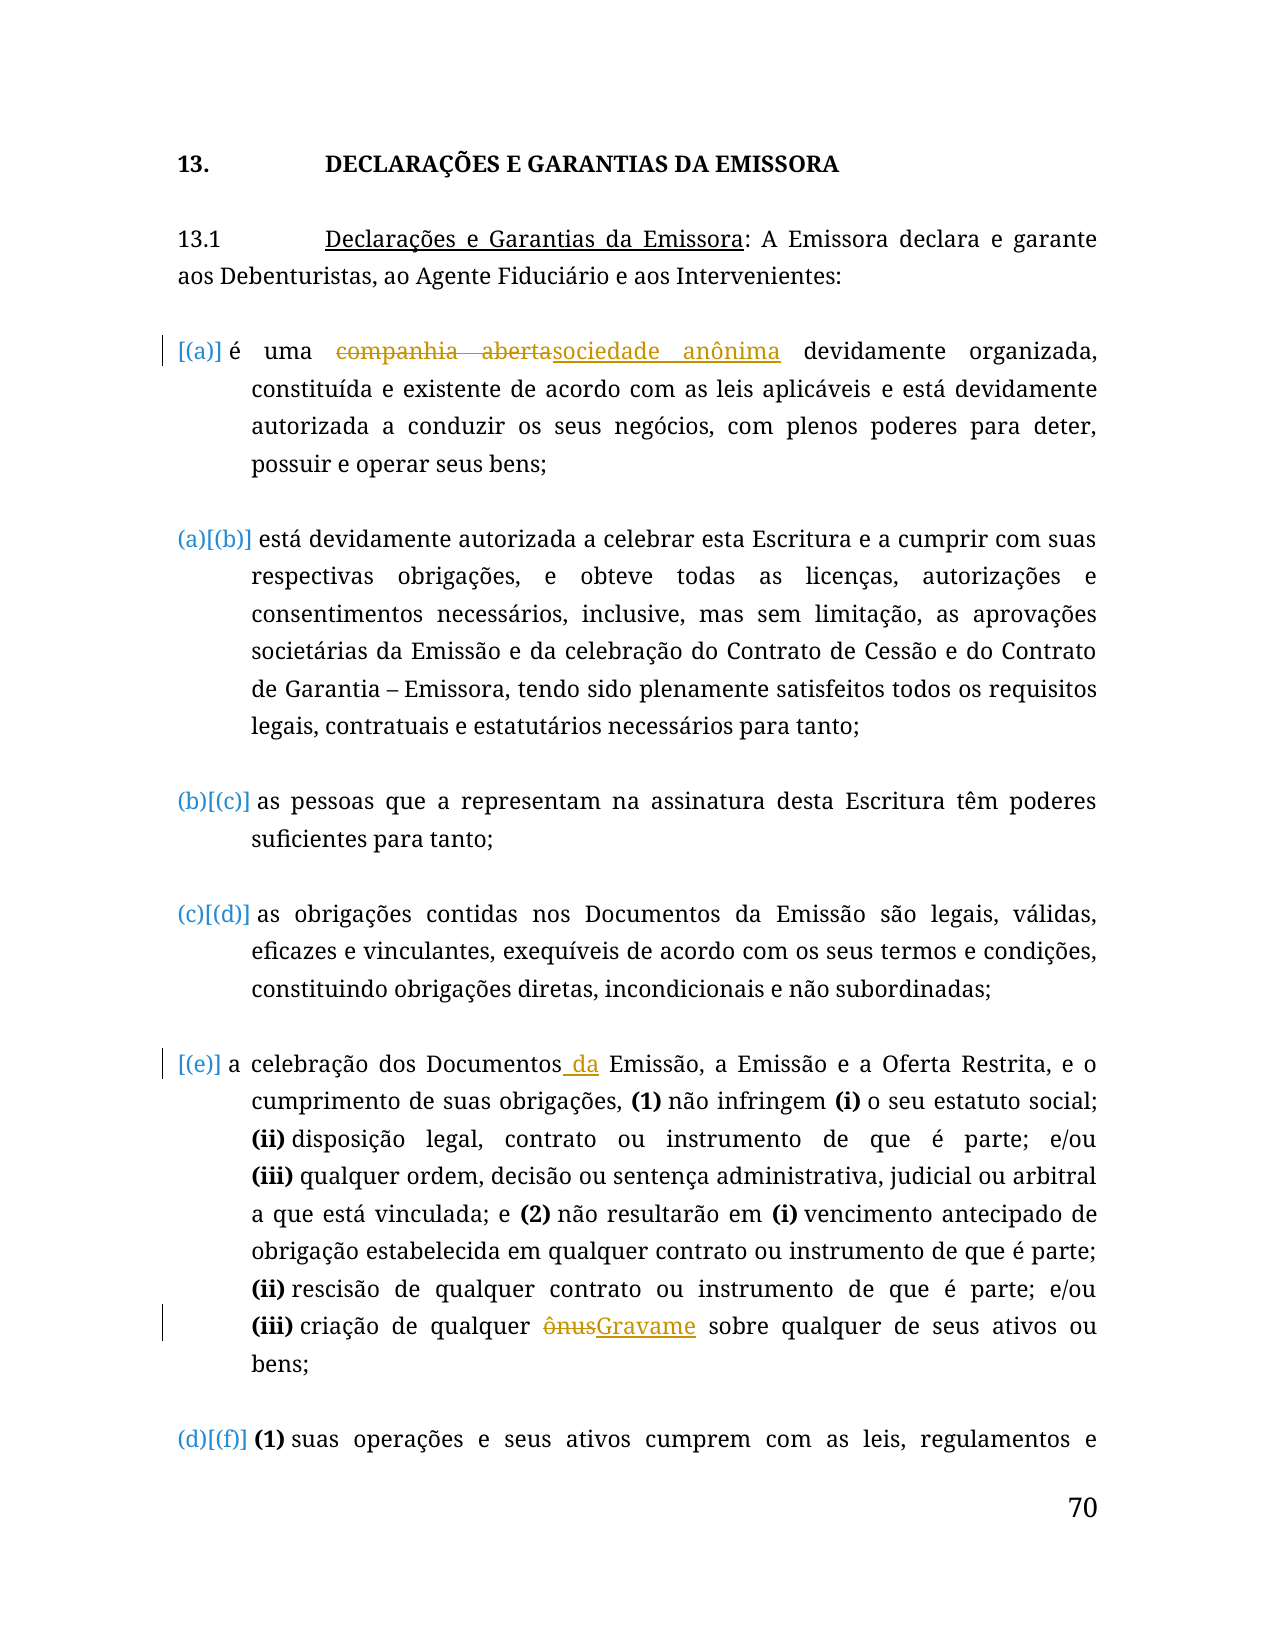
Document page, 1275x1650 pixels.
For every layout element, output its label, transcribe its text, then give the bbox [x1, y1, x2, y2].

text DECLARAÇÕES E GARANTIAS DA EMISSORA [177, 148, 1098, 179]
text está devidamente autorizada a celebrar esta Escritura e a cumprir com suas respectivas obrigações, e obteve todas as licenças, autorizações e consentimentos necessários, inclusive, mas sem limitação, as aprovações societárias da Emissão e da celebração do Contrato de Cessão e do Contrato de Garantia – Emissora, tendo sido plenamente satisfeitos todos os requisitos legais, contratuais e estatutários necessários para tanto; [177, 523, 1098, 741]
text as pessoas que a representam na assinatura desta Escritura têm poderes suficientes para tanto; [177, 785, 1098, 854]
text a celebração dos Documentos Emissão, a Emissão e a Oferta Restrita, e o cumprimento de suas obrigações, (1) não infringem (i) o seu estatuto social; (ii) disposição legal, contrato ou instrumento de que é parte; e/ou (iii) qualquer ordem, decisão ou sentença administrativa, judicial ou arbitral a que está vinculada; e (2) não resultarão em (i) vencimento antecipado de obrigação estabelecida em qualquer contrato ou instrumento de que é parte; (ii) rescisão de qualquer contrato ou instrumento de que é parte; e/ou (iii) criação de qualquer sobre qualquer de seus ativos ou bens; [177, 1048, 1098, 1379]
text é uma devidamente organizada, constituída e existente de acordo com as leis aplicáveis e está devidamente autorizada a conduzir os seus negócios, com plenos poderes para deter, possuir e operar seus bens; [177, 335, 1098, 479]
text as obrigações contidas nos Documentos da Emissão são legais, válidas, eficazes e vinculantes, exequíveis de acordo com os seus termos e condições, constituindo obrigações diretas, incondicionais e não subordinadas; [177, 898, 1098, 1004]
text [177, 1423, 1098, 1454]
text Declarações e Garantias da Emissora: A Emissora declara e garante aos Debenturistas, ao Agente Fiduciário e aos Intervenientes: [177, 223, 1098, 291]
